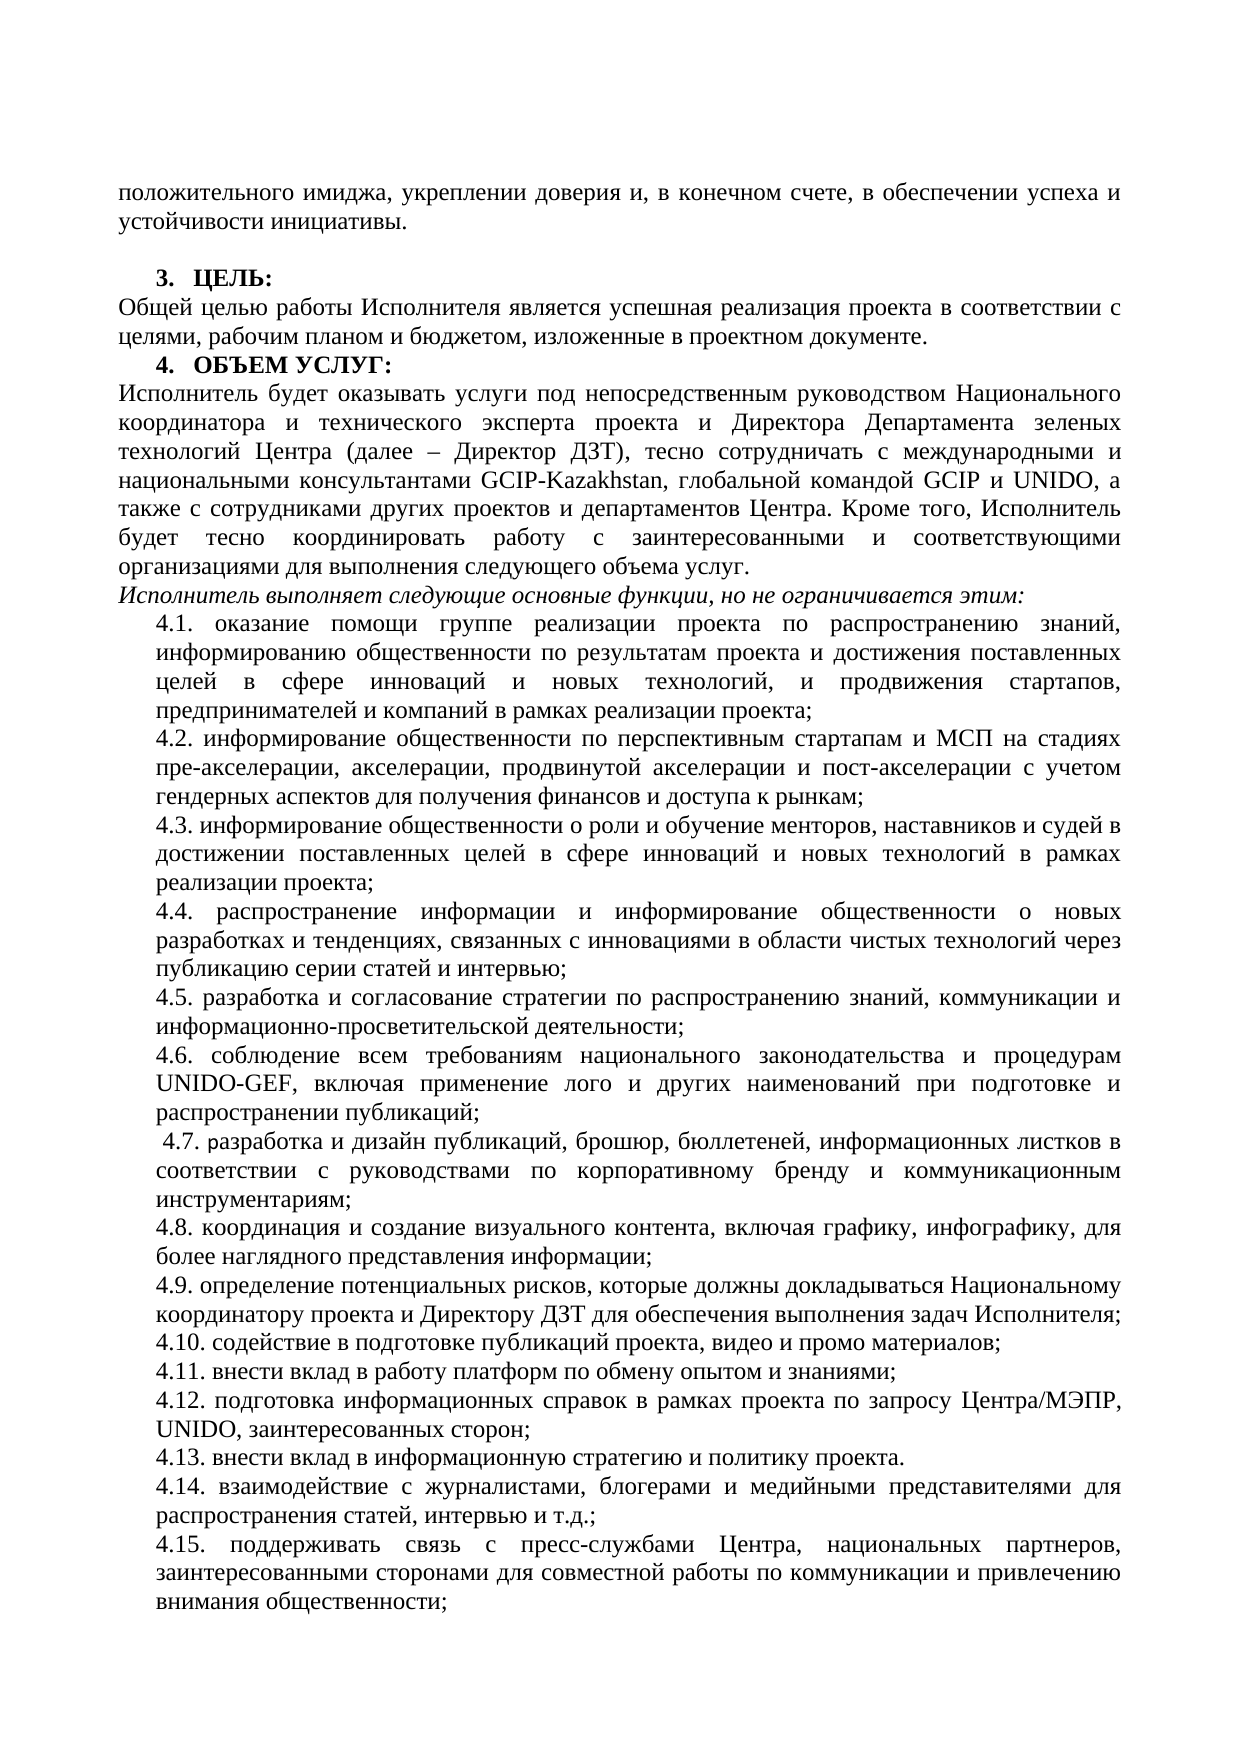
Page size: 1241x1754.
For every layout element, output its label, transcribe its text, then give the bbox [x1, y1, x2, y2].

text 4.9. определение потенциальных рисков, которые должны докладываться Национальному координатору проекта и Директору ДЗТ для обеспечения выполнения задач Исполнителя; [156, 1270, 1122, 1327]
text 4.5. разработка и согласование стратегии по распространению знаний, коммуникации и информационно-просветительской деятельности; [156, 982, 1122, 1040]
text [118, 177, 1122, 235]
text 4.15. поддерживать связь с пресс-службами Центра, национальных партнеров, заинтересованными сторонами для совместной работы по коммуникации и привлечению внимания общественности; [156, 1529, 1122, 1615]
text 4.14. взаимодействие с журналистами, блогерами и медийными представителями для распространения статей, интервью и т.д.; [156, 1471, 1122, 1529]
list ЦЕЛЬ: [156, 263, 1122, 292]
text Исполнитель будет оказывать услуги под непосредственным руководством Национального координатора и технического эксперта проекта и Директора Департамента зеленых технологий Центра (далее – Директор ДЗТ), тесно сотрудничать с международными и национальными консультантами GCIP-Kazakhstan, глобальной командой GCIP и UNIDO, а также с сотрудниками других проектов и департаментов Центра. Кроме того, Исполнитель будет тесно координировать работу с заинтересованными и соответствующими организациями для выполнения следующего объема услуг. [118, 378, 1122, 580]
text 4.3. информирование общественности о роли и обучение менторов, наставников и судей в достижении поставленных целей в сфере инноваций и новых технологий в рамках реализации проекта; [156, 810, 1122, 896]
text 4.6. соблюдение всем требованиям национального законодательства и процедурам UNIDO-GEF, включая применение лого и других наименований при подготовке и распространении публикаций; [156, 1040, 1122, 1126]
text 4.2. информирование общественности по перспективным стартапам и МСП на стадиях пре-акселерации, акселерации, продвинутой акселерации и пост-акселерации с учетом гендерных аспектов для получения финансов и доступа к рынкам; [156, 723, 1122, 810]
text 4.4. распространение информации и информирование общественности о новых разработках и тенденциях, связанных с инновациями в области чистых технологий через публикацию серии статей и интервью; [156, 896, 1122, 982]
text 4.12. подготовка информационных справок в рамках проекта по запросу Центра/МЭПР, UNIDO, заинтересованных сторон; [156, 1385, 1122, 1442]
text 4.7. разработка и дизайн публикаций, брошюр, бюллетеней, информационных листков в соответствии с руководствами по корпоративному бренду и коммуникационным инструментариям; [156, 1126, 1122, 1212]
text Исполнитель выполняет следующие основные функции, но не ограничивается этим: [118, 580, 1122, 608]
list ОБЪЕМ УСЛУГ: [156, 350, 1122, 378]
text 4.1. оказание помощи группе реализации проекта по распространению знаний, информированию общественности по результатам проекта и достижения поставленных целей в сфере инноваций и новых технологий, и продвижения стартапов, предпринимателей и компаний в рамках реализации проекта; [156, 608, 1122, 723]
text 4.8. координация и создание визуального контента, включая графику, инфографику, для более наглядного представления информации; [156, 1212, 1122, 1270]
text 4.11. внести вклад в работу платформ по обмену опытом и знаниями; [156, 1356, 1122, 1385]
text 4.13. внести вклад в информационную стратегию и политику проекта. [156, 1442, 1122, 1471]
text 4.10. содействие в подготовке публикаций проекта, видео и промо материалов; [156, 1327, 1122, 1356]
text Общей целью работы Исполнителя является успешная реализация проекта в соответствии с целями, рабочим планом и бюджетом, изложенные в проектном документе. [118, 292, 1122, 350]
